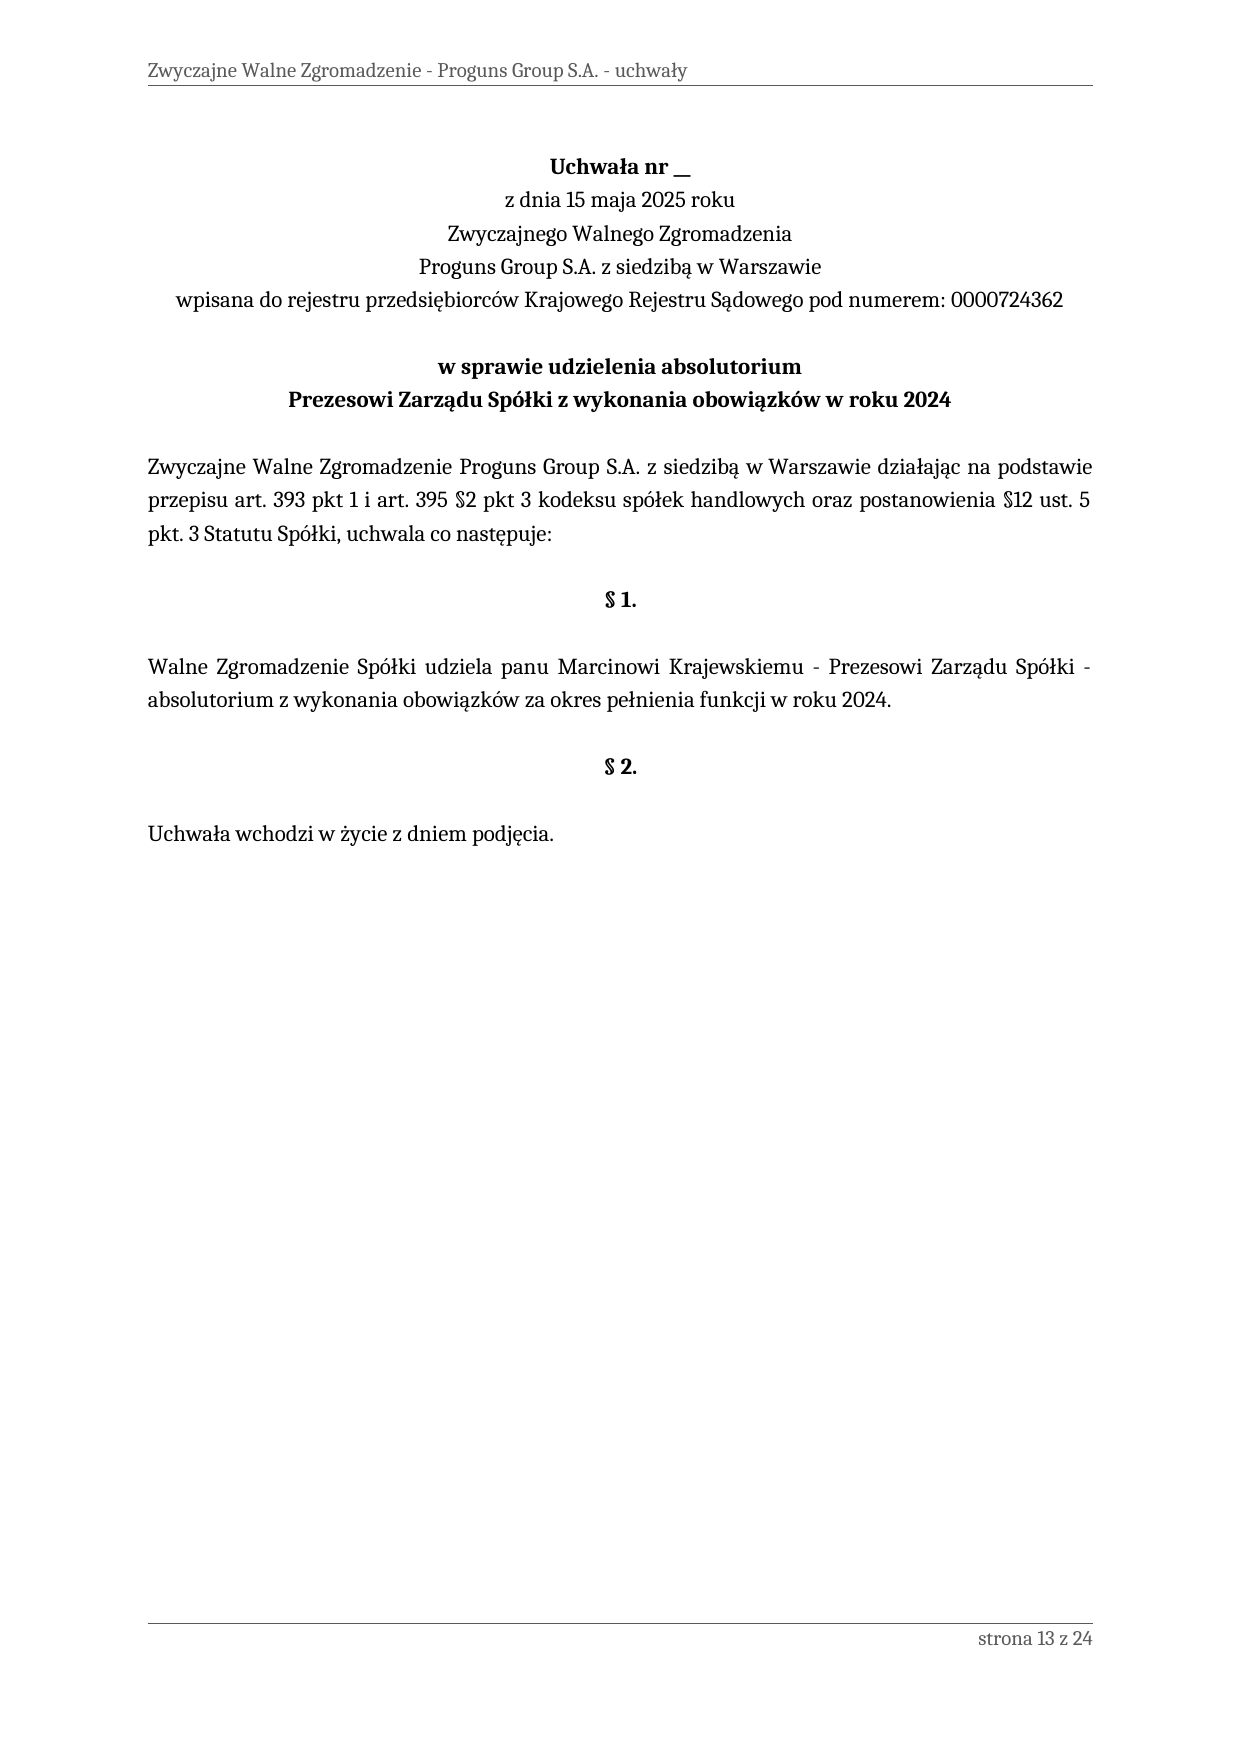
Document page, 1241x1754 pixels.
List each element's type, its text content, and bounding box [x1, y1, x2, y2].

text Walne Zgromadzenie Spółki udziela panu Marcinowi Krajewskiemu - Prezesowi Zarządu Spółki - absolutorium z wykonania obowiązków za okres pełnienia funkcji w roku 2024. [148, 648, 1093, 714]
subtitle Uchwała nr __ [148, 148, 1093, 181]
text wpisana do rejestru przedsiębiorców Krajowego Rejestru Sądowego pod numerem: 0000724362 [148, 281, 1093, 314]
text § 2. [148, 748, 1093, 781]
text Zwyczajne Walne Zgromadzenie Proguns Group S.A. z siedzibą w Warszawie działając na podstawie przepisu art. 393 pkt 1 i art. 395 §2 pkt 3 kodeksu spółek handlowych oraz postanowienia §12 ust. 5 pkt. 3 Statutu Spółki, uchwala co następuje: [148, 448, 1093, 548]
text Uchwała wchodzi w życie z dniem podjęcia. [148, 814, 1093, 848]
text w sprawie udzielenia absolutorium [148, 348, 1093, 381]
text § 1. [148, 581, 1093, 614]
text Prezesowi Zarządu Spółki z wykonania obowiązków w roku 2024 [148, 381, 1093, 414]
text Proguns Group S.A. z siedzibą w Warszawie [148, 248, 1093, 281]
text z dnia 15 maja 2025 roku [148, 181, 1093, 214]
text Zwyczajnego Walnego Zgromadzenia [148, 214, 1093, 248]
